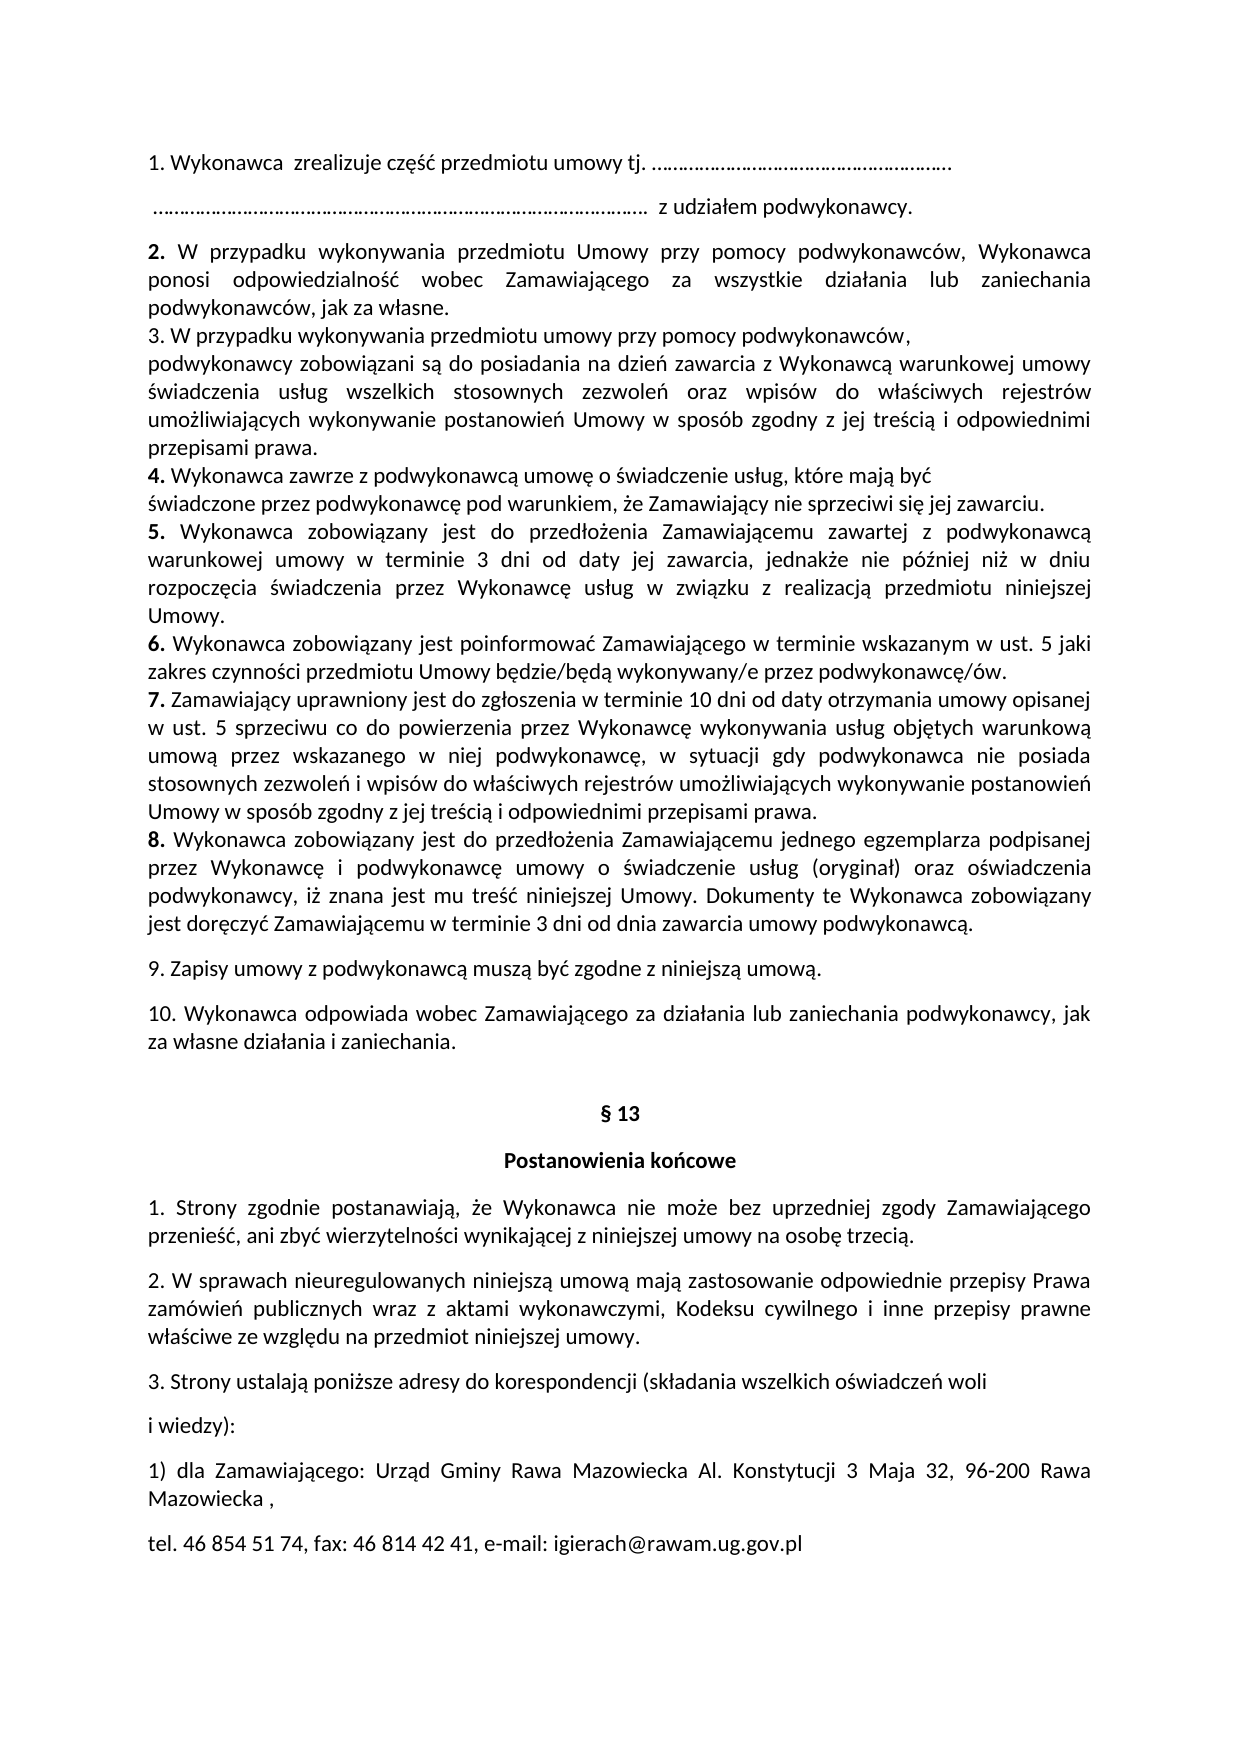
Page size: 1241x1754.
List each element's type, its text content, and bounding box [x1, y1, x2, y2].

text 3. Strony ustalają poniższe adresy do korespondencji (składania wszelkich oświadczeń woli [148, 1367, 1093, 1395]
text 1) dla Zamawiającego: Urząd Gminy Rawa Mazowiecka Al. Konstytucji 3 Maja 32, 96-200 Rawa Mazowiecka , [148, 1456, 1093, 1512]
text 2. W sprawach nieuregulowanych niniejszą umową mają zastosowanie odpowiednie przepisy Prawa zamówień publicznych wraz z aktami wykonawczymi, Kodeksu cywilnego i inne przepisy prawne właściwe ze względu na przedmiot niniejszej umowy. [148, 1266, 1093, 1350]
text 5. Wykonawca zobowiązany jest do przedłożenia Zamawiającemu zawartej z podwykonawcą warunkowej umowy w terminie 3 dni od daty jej zawarcia, jednakże nie później niż w dniu rozpoczęcia świadczenia przez Wykonawcę usług w związku z realizacją przedmiotu niniejszej Umowy. [148, 517, 1093, 629]
text 3. W przypadku wykonywania przedmiotu umowy przy pomocy podwykonawców, [148, 321, 1093, 349]
text 4. Wykonawca zawrze z podwykonawcą umowę o świadczenie usług, które mają być [148, 461, 1093, 489]
text świadczone przez podwykonawcę pod warunkiem, że Zamawiający nie sprzeciwi się jej zawarciu. [148, 489, 1093, 517]
text 9. Zapisy umowy z podwykonawcą muszą być zgodne z niniejszą umową. [148, 954, 1093, 982]
text tel. 46 854 51 74, fax: 46 814 42 41, e-mail: igierach@rawam.ug.gov.pl [148, 1529, 1093, 1557]
text § 13 [148, 1099, 1093, 1128]
text …………………………………………………………………………………. z udziałem podwykonawcy. [148, 192, 1093, 220]
text podwykonawcy zobowiązani są do posiadania na dzień zawarcia z Wykonawcą warunkowej umowy świadczenia usług wszelkich stosownych zezwoleń oraz wpisów do właściwych rejestrów umożliwiających wykonywanie postanowień Umowy w sposób zgodny z jej treścią i odpowiednimi przepisami prawa. [148, 349, 1093, 461]
text 1. Wykonawca zrealizuje część przedmiotu umowy tj. ………………………………………………… [148, 148, 1093, 176]
text 6. Wykonawca zobowiązany jest poinformować Zamawiającego w terminie wskazanym w ust. 5 jaki zakres czynności przedmiotu Umowy będzie/będą wykonywany/e przez podwykonawcę/ów. [148, 629, 1093, 685]
text i wiedzy): [148, 1411, 1093, 1439]
text Postanowienia końcowe [148, 1146, 1093, 1174]
text 2. W przypadku wykonywania przedmiotu Umowy przy pomocy podwykonawców, Wykonawca ponosi odpowiedzialność wobec Zamawiającego za wszystkie działania lub zaniechania podwykonawców, jak za własne. [148, 237, 1093, 321]
text 10. Wykonawca odpowiada wobec Zamawiającego za działania lub zaniechania podwykonawcy, jak za własne działania i zaniechania. [148, 999, 1093, 1055]
text 8. Wykonawca zobowiązany jest do przedłożenia Zamawiającemu jednego egzemplarza podpisanej przez Wykonawcę i podwykonawcę umowy o świadczenie usług (oryginał) oraz oświadczenia podwykonawcy, iż znana jest mu treść niniejszej Umowy. Dokumenty te Wykonawca zobowiązany jest doręczyć Zamawiającemu w terminie 3 dni od dnia zawarcia umowy podwykonawcą. [148, 825, 1093, 937]
text 1. Strony zgodnie postanawiają, że Wykonawca nie może bez uprzedniej zgody Zamawiającego przenieść, ani zbyć wierzytelności wynikającej z niniejszej umowy na osobę trzecią. [148, 1193, 1093, 1249]
text 7. Zamawiający uprawniony jest do zgłoszenia w terminie 10 dni od daty otrzymania umowy opisanej w ust. 5 sprzeciwu co do powierzenia przez Wykonawcę wykonywania usług objętych warunkową umową przez wskazanego w niej podwykonawcę, w sytuacji gdy podwykonawca nie posiada stosownych zezwoleń i wpisów do właściwych rejestrów umożliwiających wykonywanie postanowień Umowy w sposób zgodny z jej treścią i odpowiednimi przepisami prawa. [148, 685, 1093, 825]
